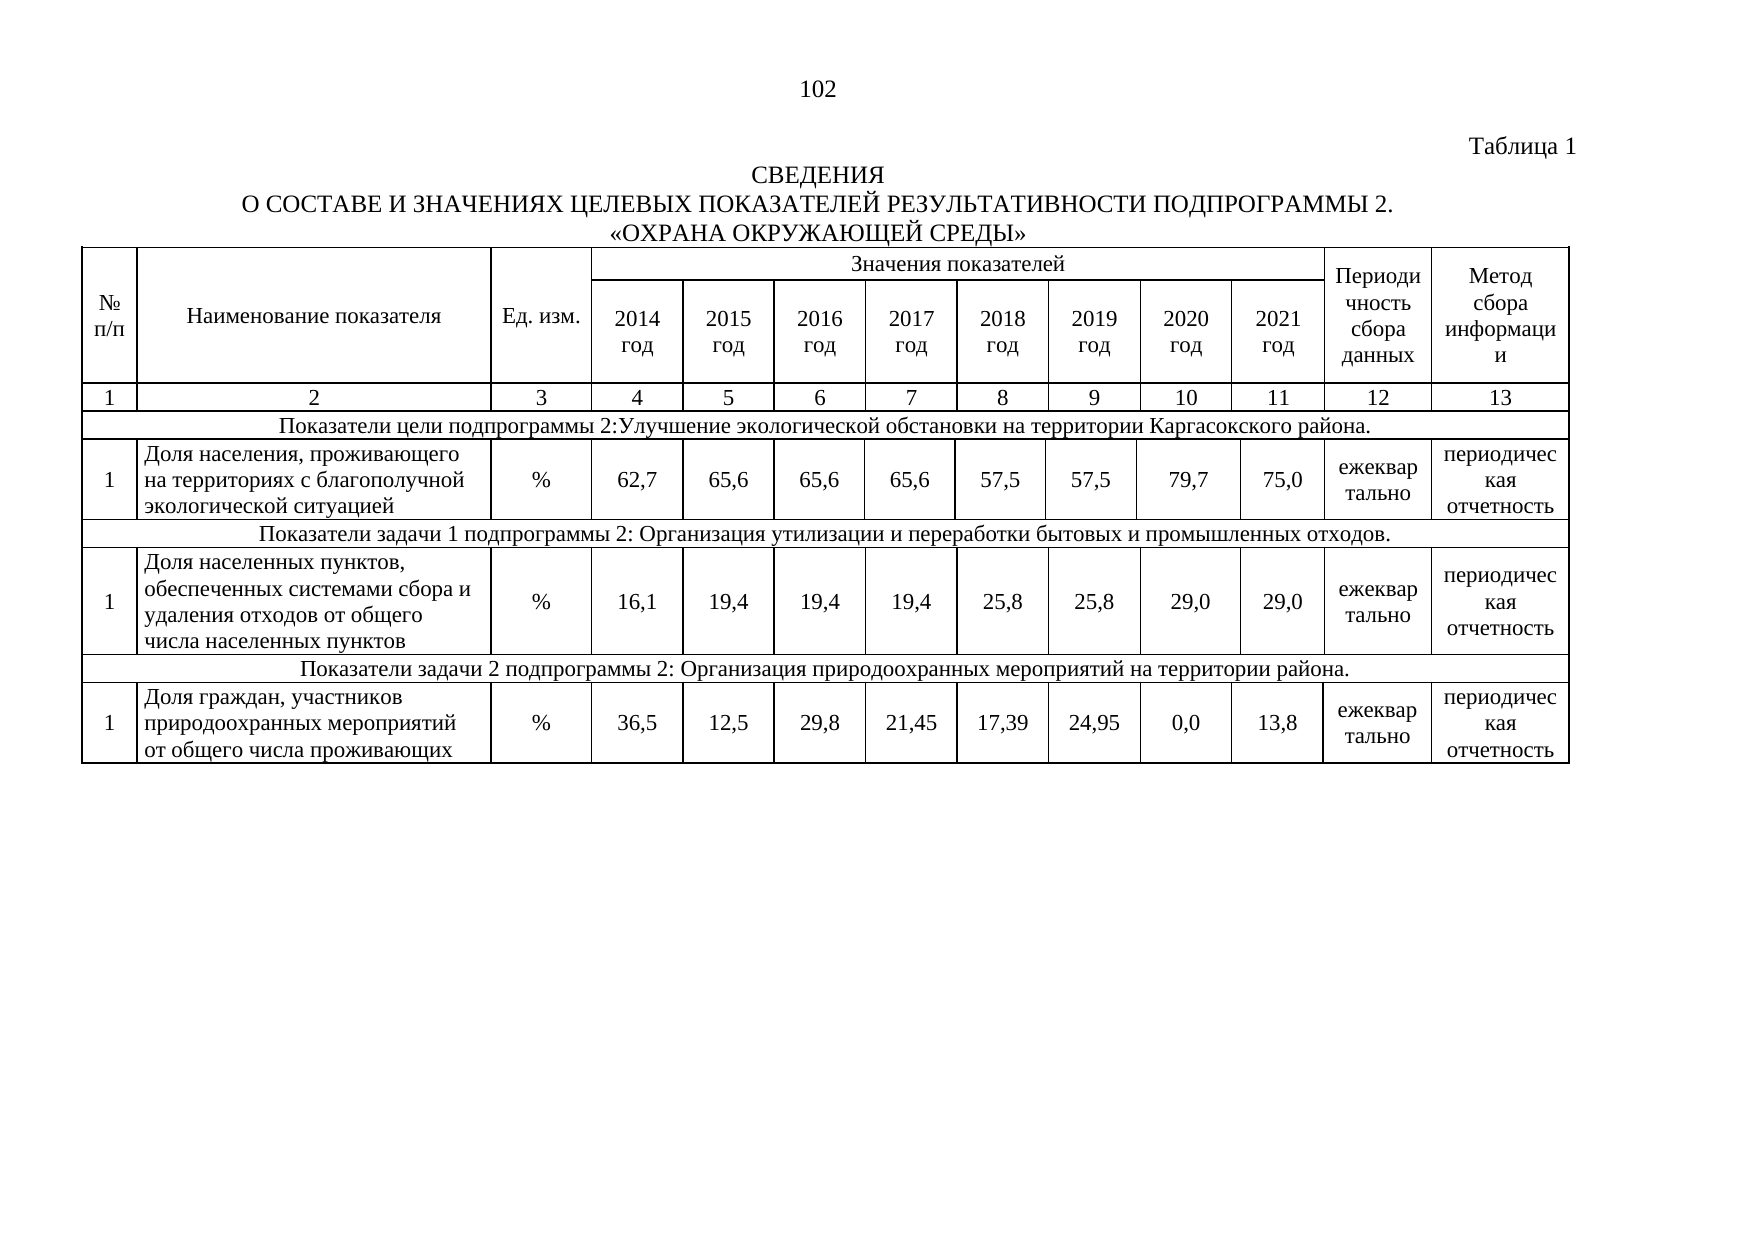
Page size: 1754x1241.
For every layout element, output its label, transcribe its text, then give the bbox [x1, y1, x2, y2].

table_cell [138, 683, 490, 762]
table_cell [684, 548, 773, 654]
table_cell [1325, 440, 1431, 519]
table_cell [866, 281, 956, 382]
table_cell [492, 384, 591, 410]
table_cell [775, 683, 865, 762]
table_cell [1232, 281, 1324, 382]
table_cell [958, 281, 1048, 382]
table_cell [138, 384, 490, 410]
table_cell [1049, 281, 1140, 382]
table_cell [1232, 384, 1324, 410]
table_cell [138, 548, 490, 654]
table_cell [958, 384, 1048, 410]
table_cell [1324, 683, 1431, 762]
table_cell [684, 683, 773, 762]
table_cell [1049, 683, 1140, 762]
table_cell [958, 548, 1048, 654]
text «ОХРАНА ОКРУЖАЮЩЕЙ СРЕДЫ» [59, 218, 1577, 246]
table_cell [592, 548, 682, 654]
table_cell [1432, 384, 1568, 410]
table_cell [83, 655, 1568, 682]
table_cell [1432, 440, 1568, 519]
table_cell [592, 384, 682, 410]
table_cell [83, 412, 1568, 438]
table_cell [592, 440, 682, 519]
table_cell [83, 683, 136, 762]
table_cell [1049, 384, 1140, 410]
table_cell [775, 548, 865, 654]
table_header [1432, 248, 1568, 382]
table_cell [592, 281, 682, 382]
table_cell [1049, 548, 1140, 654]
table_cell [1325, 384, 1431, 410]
text Таблица 1 [59, 131, 1577, 160]
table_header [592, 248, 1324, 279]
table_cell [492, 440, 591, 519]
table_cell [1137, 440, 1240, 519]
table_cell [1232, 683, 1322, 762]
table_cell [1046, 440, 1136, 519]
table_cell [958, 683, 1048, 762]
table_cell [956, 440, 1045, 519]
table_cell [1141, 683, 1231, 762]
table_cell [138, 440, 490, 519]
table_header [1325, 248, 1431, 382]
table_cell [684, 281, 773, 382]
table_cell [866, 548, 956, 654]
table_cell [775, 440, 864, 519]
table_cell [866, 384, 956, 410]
text О СОСТАВЕ И ЗНАЧЕНИЯХ ЦЕЛЕВЫХ ПОКАЗАТЕЛЕЙ РЕЗУЛЬТАТИВНОСТИ ПОДПРОГРАММЫ 2. [59, 189, 1577, 218]
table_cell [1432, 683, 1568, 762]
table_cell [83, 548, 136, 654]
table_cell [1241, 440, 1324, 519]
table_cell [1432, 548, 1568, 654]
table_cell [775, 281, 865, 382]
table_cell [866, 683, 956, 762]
text СВЕДЕНИЯ [59, 160, 1577, 189]
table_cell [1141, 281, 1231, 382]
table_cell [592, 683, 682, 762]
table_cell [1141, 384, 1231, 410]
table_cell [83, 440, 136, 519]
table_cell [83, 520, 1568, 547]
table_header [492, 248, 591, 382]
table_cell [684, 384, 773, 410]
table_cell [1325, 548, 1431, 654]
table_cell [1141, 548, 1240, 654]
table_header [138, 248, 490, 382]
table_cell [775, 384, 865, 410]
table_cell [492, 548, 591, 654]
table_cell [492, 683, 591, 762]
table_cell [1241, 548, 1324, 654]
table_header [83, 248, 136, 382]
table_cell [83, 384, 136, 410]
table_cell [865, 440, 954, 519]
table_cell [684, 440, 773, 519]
